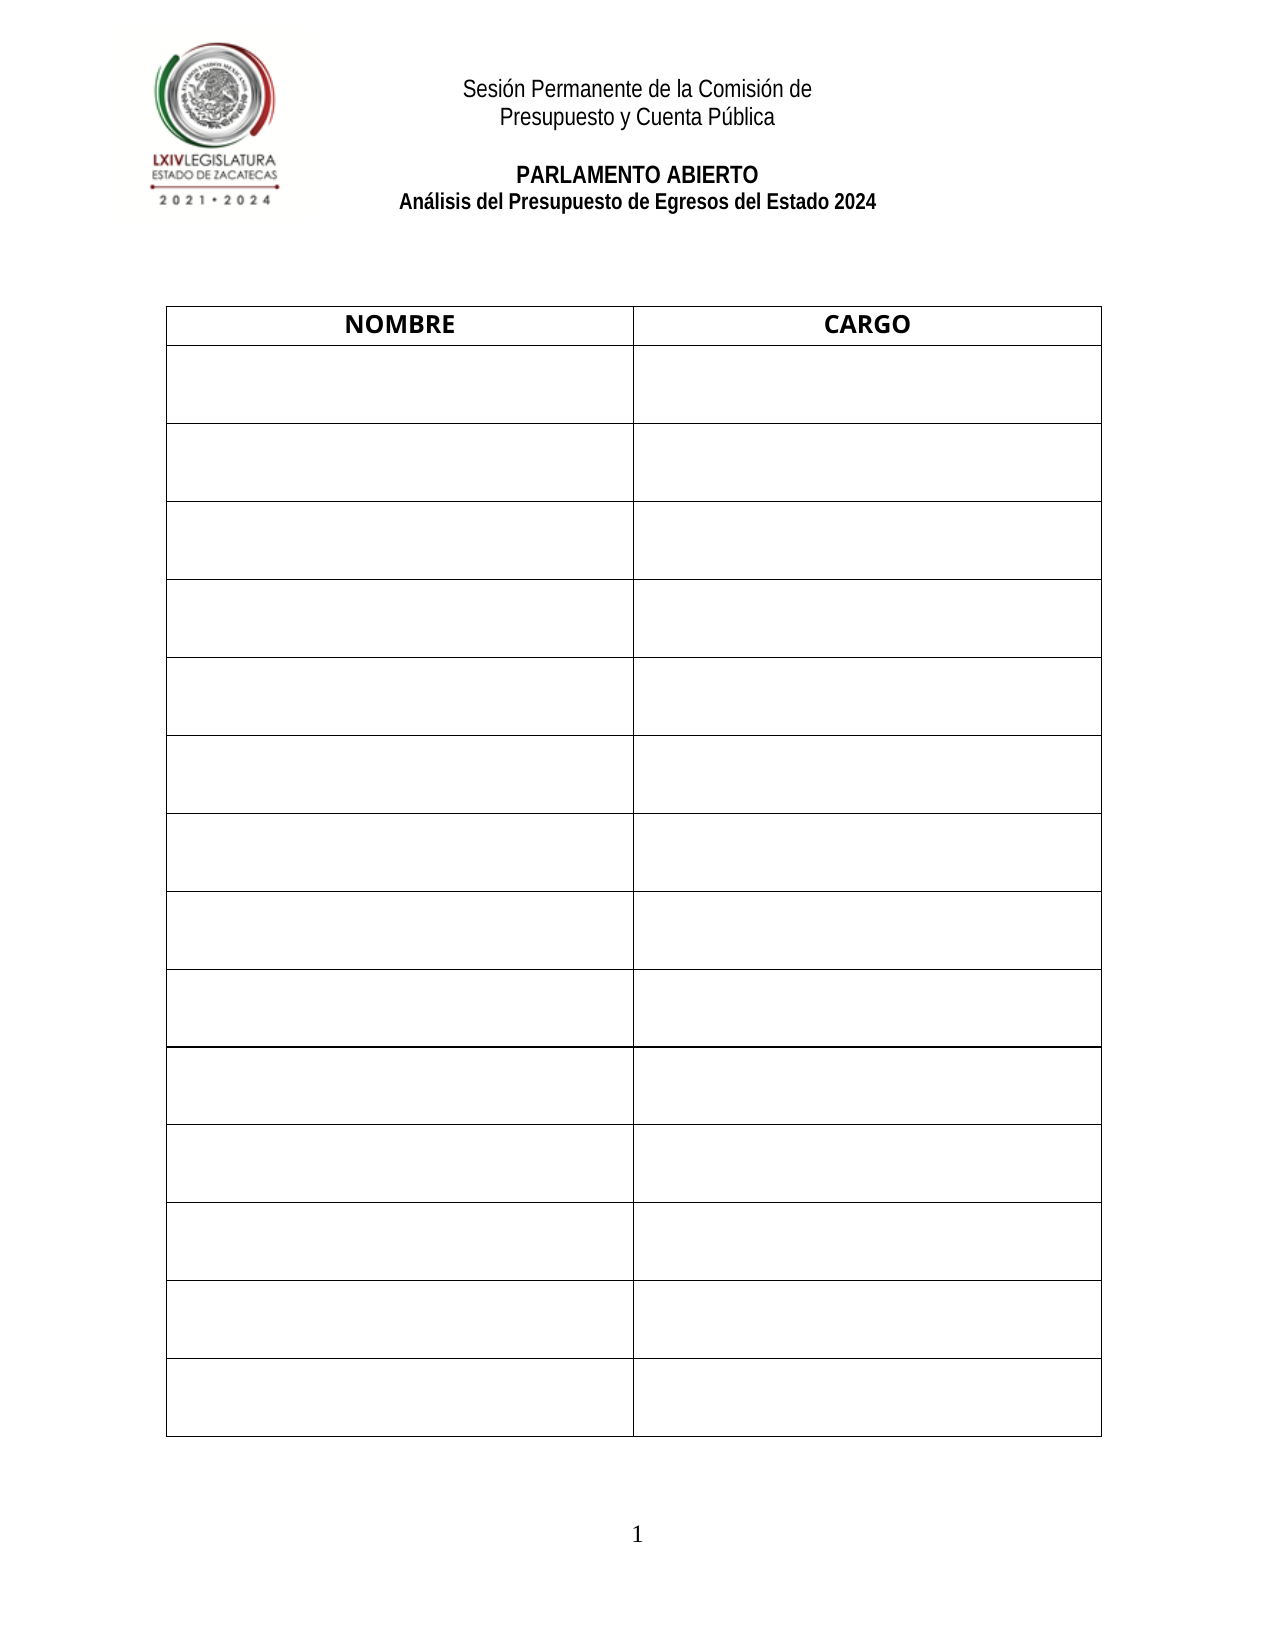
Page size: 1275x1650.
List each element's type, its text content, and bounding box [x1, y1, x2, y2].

table_cell [167, 814, 633, 891]
table_header CARGO [634, 307, 1101, 345]
table_cell [634, 580, 1101, 657]
table_header NOMBRE [167, 307, 633, 345]
table_cell [167, 346, 633, 423]
table_cell [634, 814, 1101, 891]
table_cell [167, 658, 633, 735]
table_cell [167, 892, 633, 968]
table_cell [634, 892, 1101, 968]
table_cell [634, 1281, 1101, 1358]
table_cell [634, 1048, 1101, 1124]
table_cell [634, 502, 1101, 579]
table_cell [167, 1359, 633, 1436]
table_cell [167, 1048, 633, 1124]
table_cell [634, 1125, 1101, 1202]
table_cell [634, 1359, 1101, 1436]
table_cell [167, 424, 633, 501]
table_cell [634, 736, 1101, 813]
table_cell [634, 346, 1101, 423]
table_cell [167, 1203, 633, 1280]
table_cell [167, 1125, 633, 1202]
table_cell [634, 658, 1101, 735]
table_cell [167, 1281, 633, 1358]
table_cell [167, 580, 633, 657]
picture [117, 26, 313, 222]
table_cell [634, 970, 1101, 1046]
table_cell [634, 1203, 1101, 1280]
table_cell [634, 424, 1101, 501]
table_cell [167, 970, 633, 1046]
table_cell [167, 736, 633, 813]
table_cell [167, 502, 633, 579]
